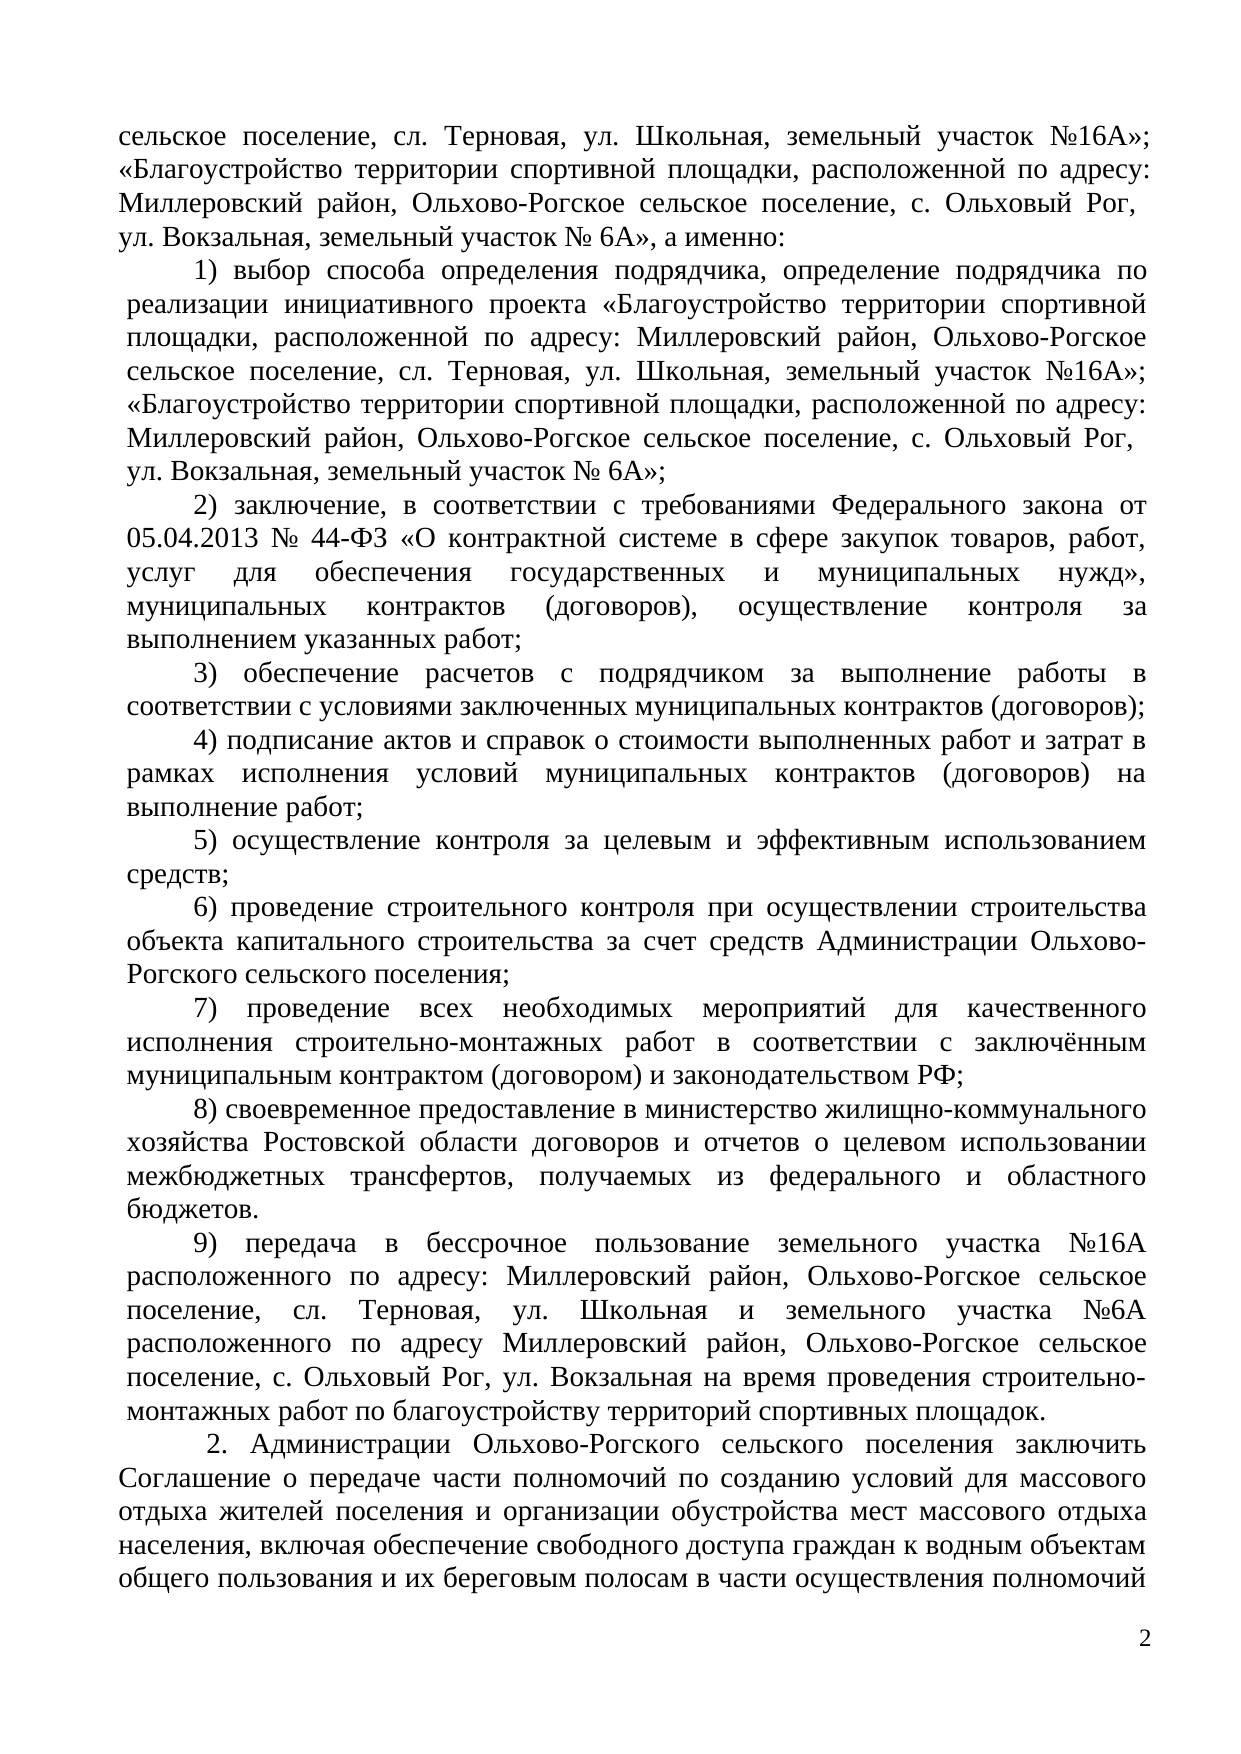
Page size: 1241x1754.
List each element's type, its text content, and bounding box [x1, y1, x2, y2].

text 4) подписание актов и справок о стоимости выполненных работ и затрат в рамках исполнения условий муниципальных контрактов (договоров) на выполнение работ; [126, 722, 1147, 822]
text 6) проведение строительного контроля при осуществлении строительства объекта капитального строительства за счет средств Администрации Ольхово-Рогского сельского поселения; [126, 889, 1147, 990]
text 9) передача в бессрочное пользование земельного участка №16А расположенного по адресу: Миллеровский район, Ольхово-Рогское сельское поселение, сл. Терновая, ул. Школьная и земельного участка №6А расположенного по адресу Миллеровский район, Ольхово-Рогское сельское поселение, с. Ольховый Рог, ул. Вокзальная на время проведения строительно-монтажных работ по благоустройству территорий спортивных площадок. [126, 1225, 1147, 1426]
text 1) выбор способа определения подрядчика, определение подрядчика по реализации инициативного проекта «Благоустройство территории спортивной площадки, расположенной по адресу: Миллеровский район, Ольхово-Рогское сельское поселение, сл. Терновая, ул. Школьная, земельный участок №16А»; «Благоустройство территории спортивной площадки, расположенной по адресу: Миллеровский район, Ольхово-Рогское сельское поселение, с. Ольховый Рог, ул. Вокзальная, земельный участок № 6А»; [126, 252, 1147, 487]
text 8) своевременное предоставление в министерство жилищно-коммунального хозяйства Ростовской области договоров и отчетов о целевом использовании межбюджетных трансфертов, получаемых из федерального и областного бюджетов. [126, 1091, 1147, 1225]
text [118, 1426, 1147, 1594]
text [118, 118, 1152, 252]
text 7) проведение всех необходимых мероприятий для качественного исполнения строительно-монтажных работ в соответствии с заключённым муниципальным контрактом (договором) и законодательством РФ; [126, 990, 1147, 1091]
text 5) осуществление контроля за целевым и эффективным использованием средств; [126, 822, 1147, 889]
text 3) обеспечение расчетов с подрядчиком за выполнение работы в соответствии с условиями заключенных муниципальных контрактов (договоров); [126, 655, 1147, 722]
text 2) заключение, в соответствии с требованиями Федерального закона от 05.04.2013 № 44-ФЗ «О контрактной системе в сфере закупок товаров, работ, услуг для обеспечения государственных и муниципальных нужд», муниципальных контрактов (договоров), осуществление контроля за выполнением указанных работ; [126, 487, 1147, 655]
